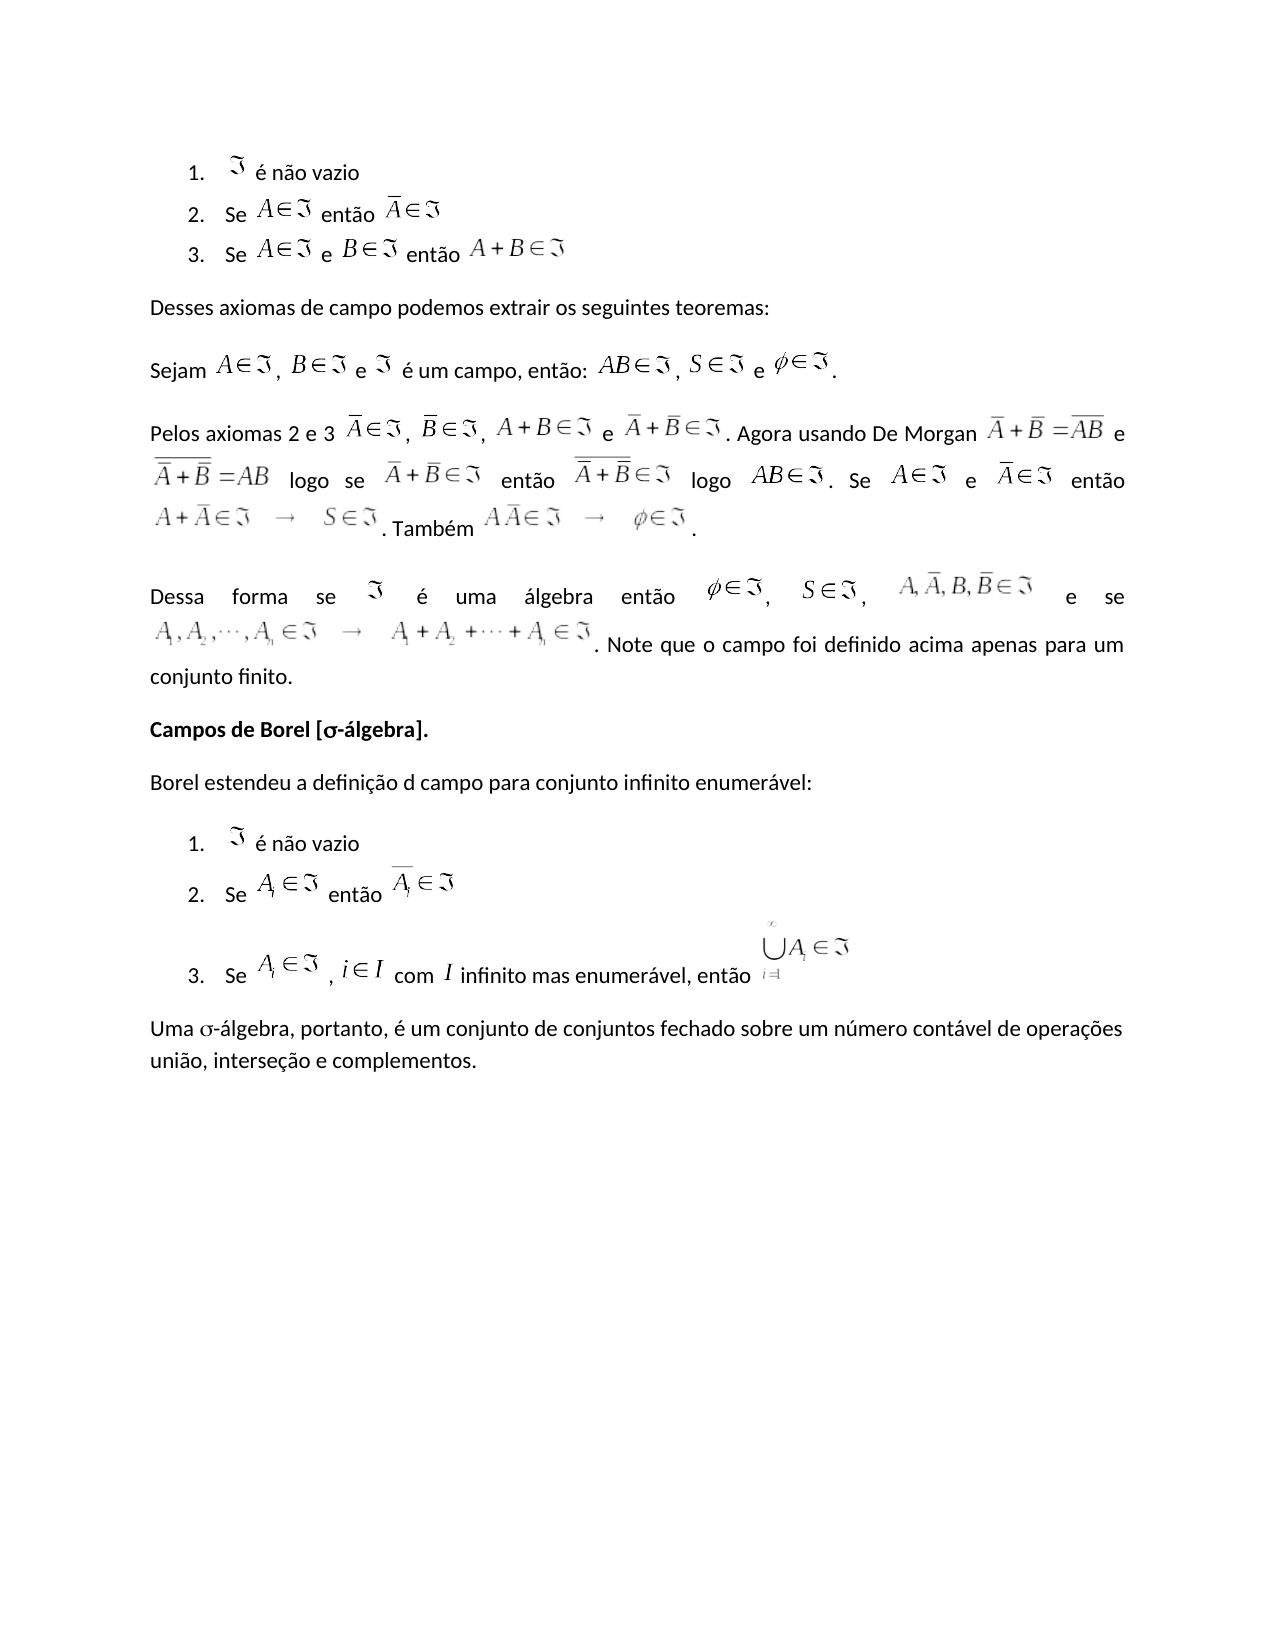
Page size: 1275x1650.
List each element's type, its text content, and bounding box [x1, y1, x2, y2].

text Campos de Borel [-álgebra]. [150, 715, 1125, 743]
text Borel estendeu a definição d campo para conjunto infinito enumerável: [150, 768, 1125, 796]
list Se , com infinito mas enumerável, então [187, 913, 1125, 989]
text Sejam , e é um campo, então: , e . [150, 346, 1125, 384]
text Desses axiomas de campo podemos extrair os seguintes teoremas: [150, 293, 1125, 321]
list é não vazio [187, 150, 1125, 186]
text Dessa forma se é uma álgebra então , , e se . Note que o campo foi definido acima apenas para um conjunto finito. [150, 567, 1125, 690]
list é não vazio [187, 821, 1125, 857]
text Uma -álgebra, portanto, é um conjunto de conjuntos fechado sobre um número contável de operações união, interseção e complementos. [150, 1014, 1125, 1074]
list Se e então [187, 232, 1125, 268]
list Se então [187, 861, 1125, 908]
text Pelos axiomas 2 e 3 , , e . Agora usando De Morgan e logo se então logo . Se e então . Também . [150, 409, 1125, 542]
list Se então [187, 190, 1125, 228]
